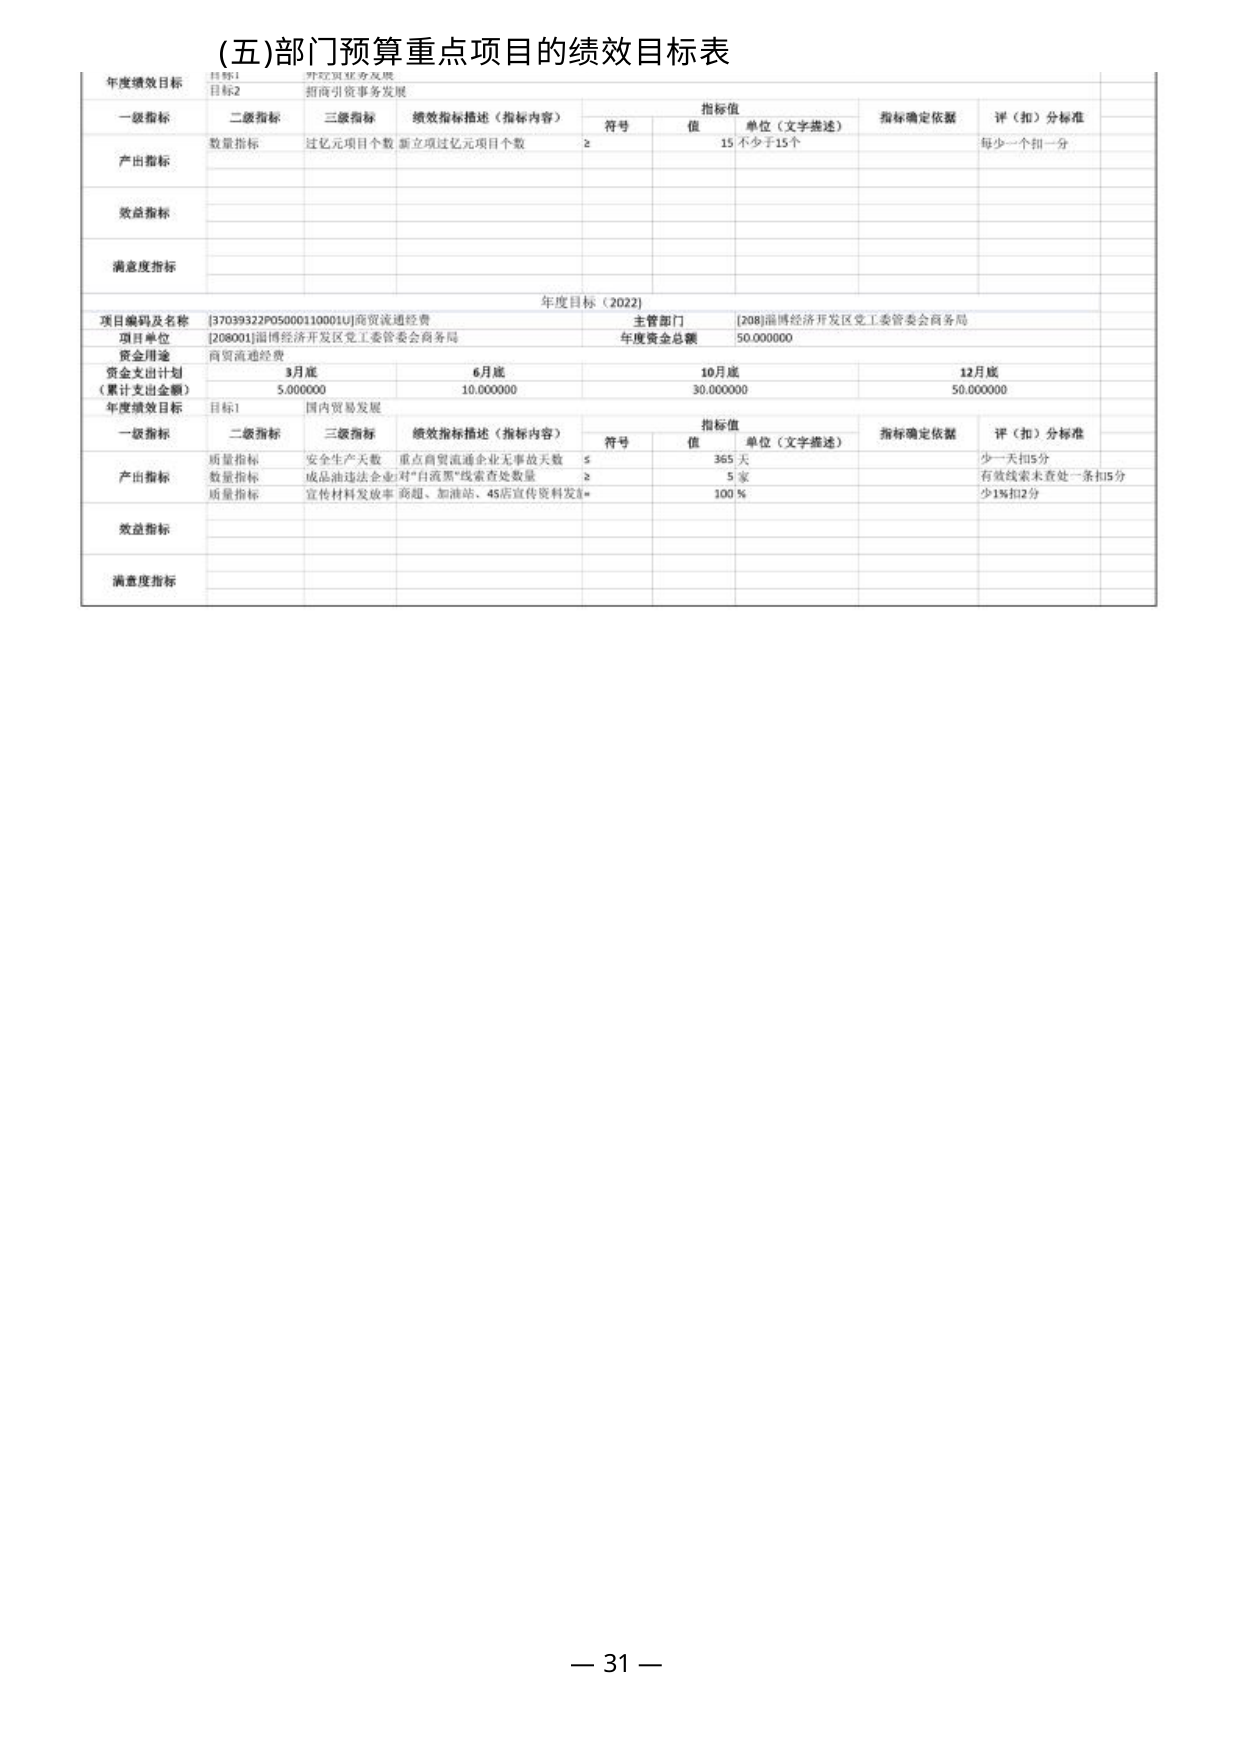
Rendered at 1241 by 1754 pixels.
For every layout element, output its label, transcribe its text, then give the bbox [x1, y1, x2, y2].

picture [65, 72, 1175, 768]
text (五)部门预算重点项目的绩效目标表 [218, 30, 1175, 72]
